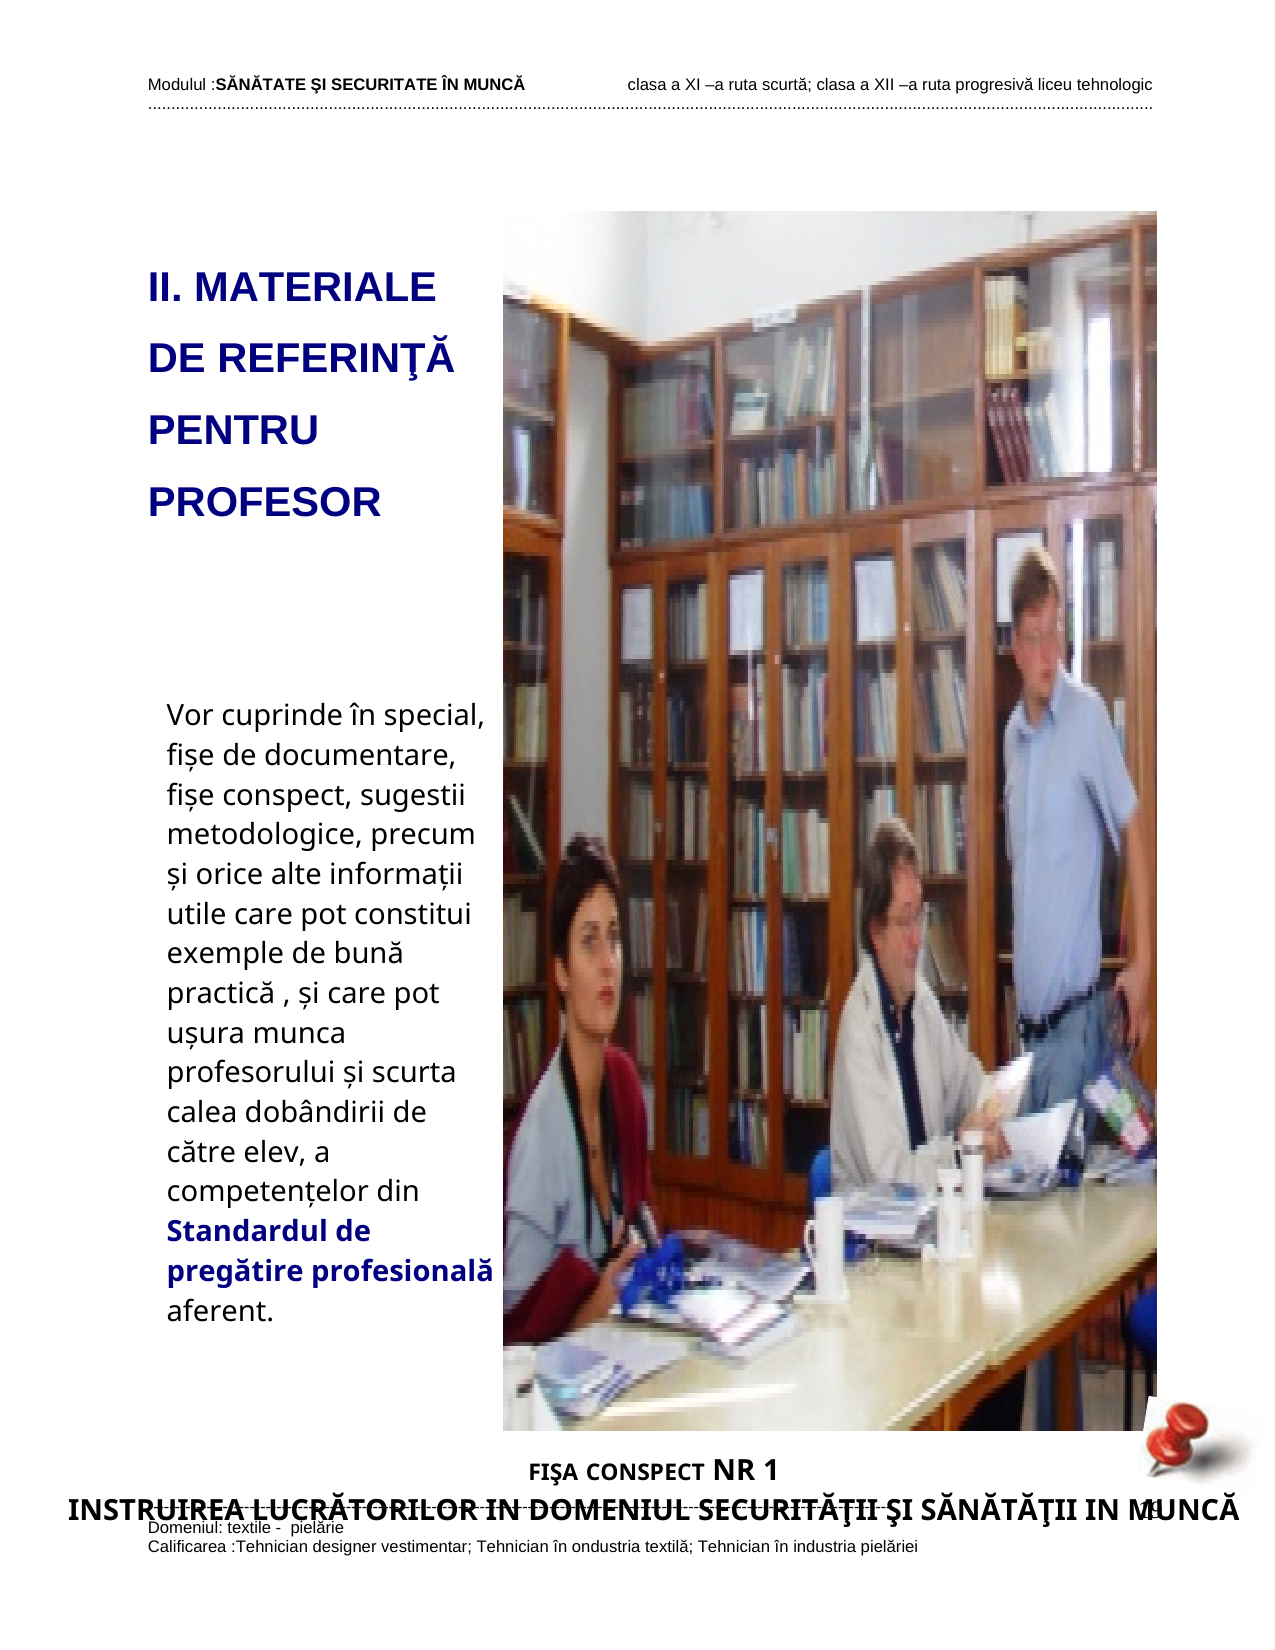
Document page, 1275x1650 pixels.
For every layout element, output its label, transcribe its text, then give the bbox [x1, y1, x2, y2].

text II. MATERIALE [148, 262, 1163, 310]
text PENTRU [148, 406, 1163, 453]
text PROFESOR [148, 477, 1163, 525]
picture [503, 453, 1157, 477]
picture [503, 211, 1157, 262]
text DE REFERINŢĂ [148, 334, 1163, 382]
picture [503, 1329, 1157, 1431]
picture [503, 382, 1157, 406]
picture [503, 310, 1157, 334]
text Vor cuprinde în special, fişe de documentare, fişe conspect, sugestii metodologice, precum şi orice alte informaţii utile care pot constitui exemple de bună practică , şi care pot uşura munca profesorului şi scurta calea dobândirii de către elev, a competenţelor din Standardul de pregătire profesională aferent. [166, 694, 1163, 1329]
picture [503, 525, 1157, 694]
